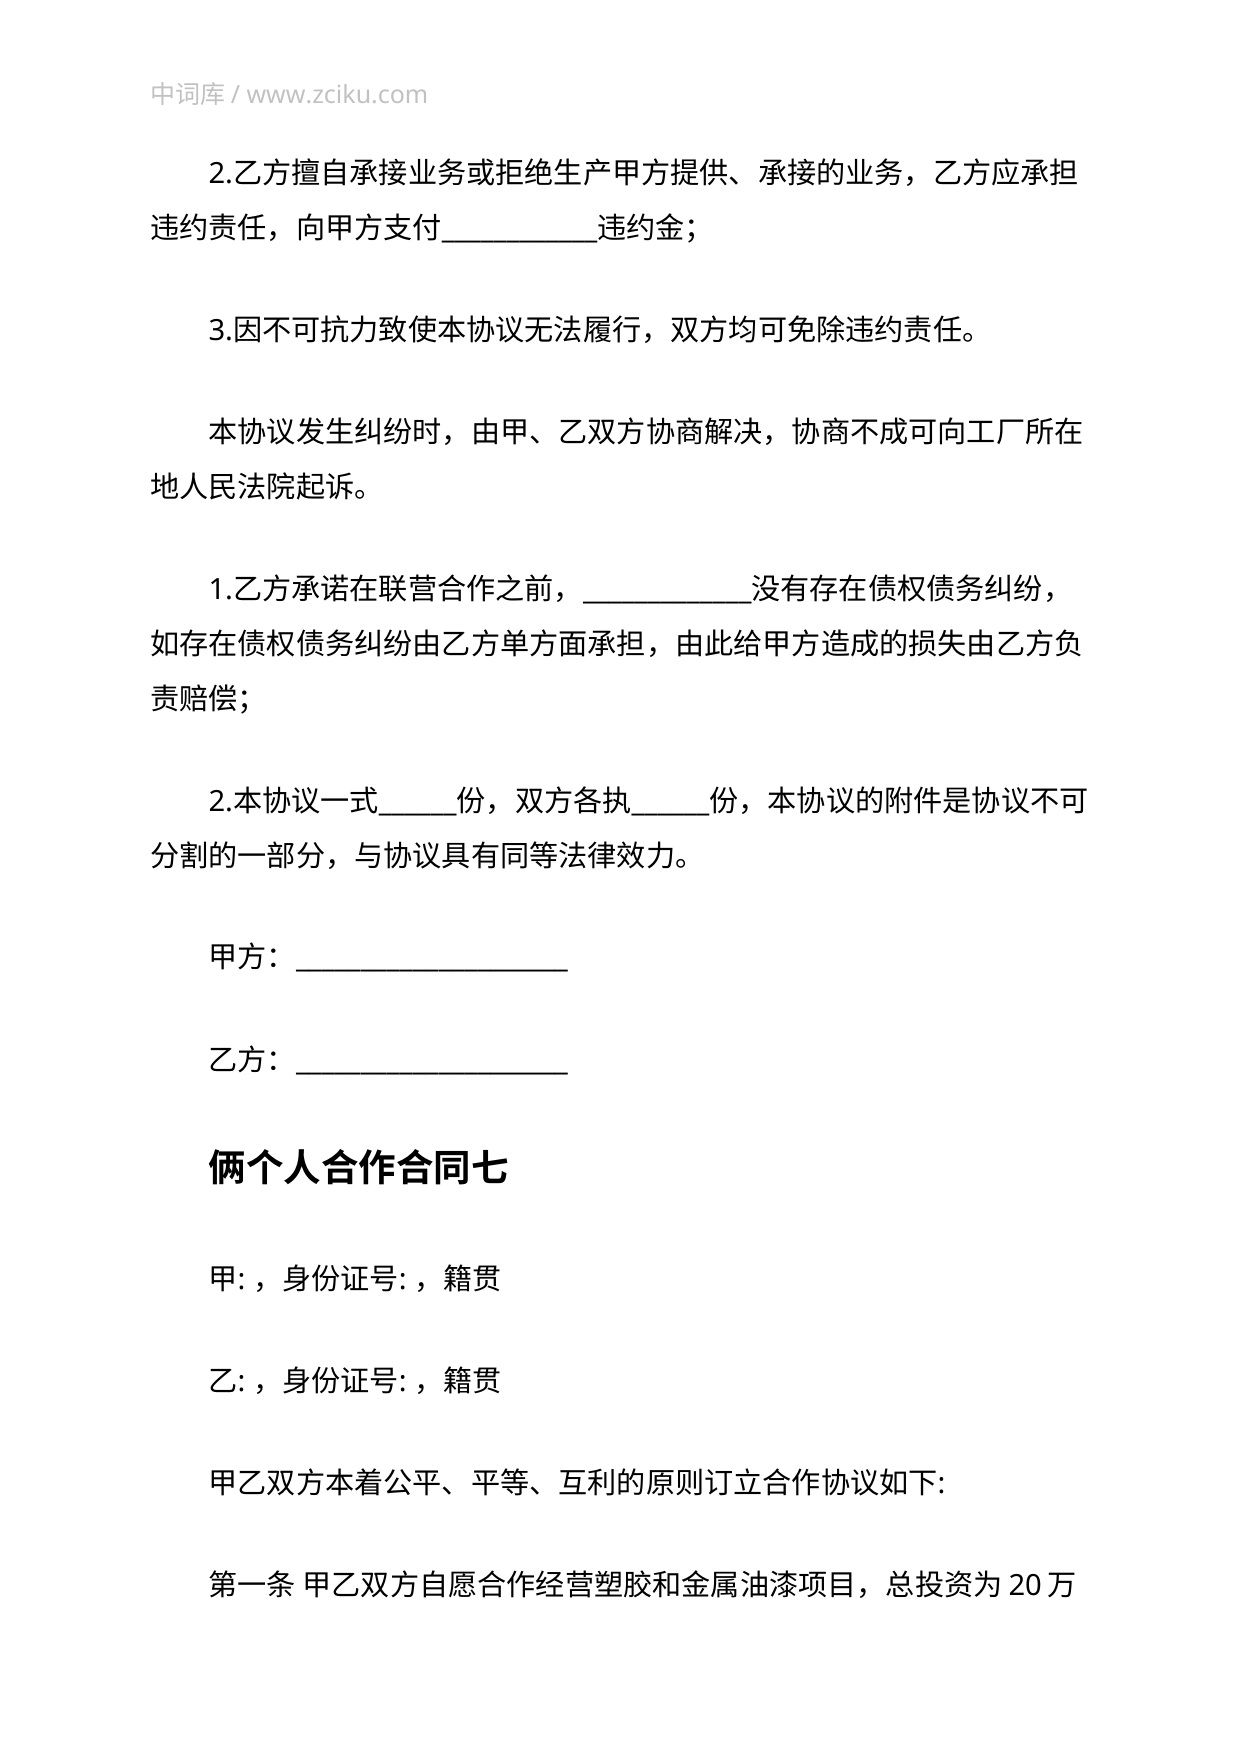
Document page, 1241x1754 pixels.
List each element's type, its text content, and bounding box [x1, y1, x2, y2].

text 乙: ，身份证号: ，籍贯 [150, 1357, 1090, 1400]
text 1.乙方承诺在联营合作之前，_____________没有存在债权债务纠纷，如存在债权债务纠纷由乙方单方面承担，由此给甲方造成的损失由乙方负责赔偿； [150, 566, 1090, 718]
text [150, 1561, 1090, 1604]
text 2.乙方擅自承接业务或拒绝生产甲方提供、承接的业务，乙方应承担违约责任，向甲方支付____________违约金； [150, 150, 1090, 247]
text 甲方：_____________________ [150, 934, 1090, 976]
text 甲乙双方本着公平、平等、互利的原则订立合作协议如下: [150, 1459, 1090, 1502]
text 乙方：_____________________ [150, 1036, 1090, 1078]
text 甲: ，身份证号: ，籍贯 [150, 1255, 1090, 1298]
text 本协议发生纠纷时，由甲、乙双方协商解决，协商不成可向工厂所在地人民法院起诉。 [150, 409, 1090, 506]
text 2.本协议一式______份，双方各执______份，本协议的附件是协议不可分割的一部分，与协议具有同等法律效力。 [150, 777, 1090, 874]
text 俩个人合作合同七 [150, 1138, 1090, 1192]
text 3.因不可抗力致使本协议无法履行，双方均可免除违约责任。 [150, 307, 1090, 349]
